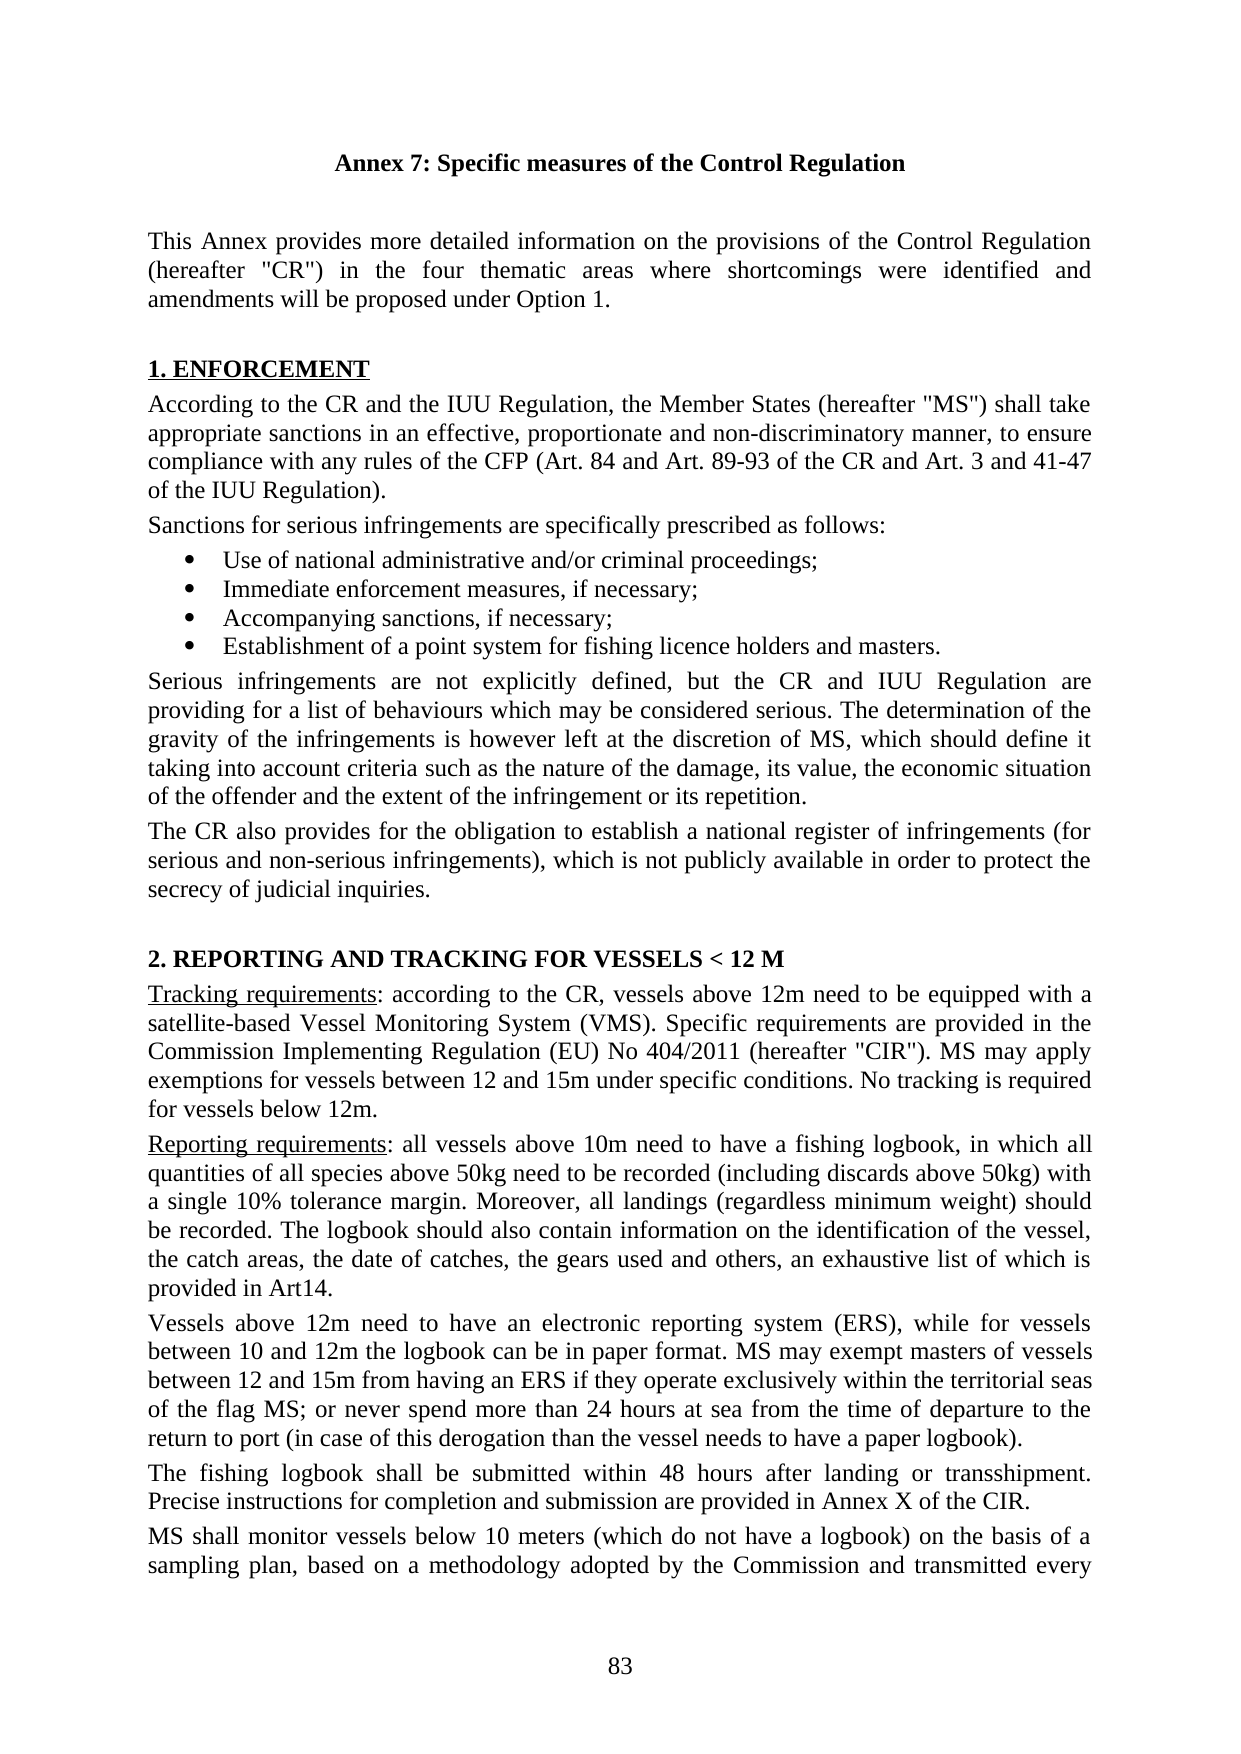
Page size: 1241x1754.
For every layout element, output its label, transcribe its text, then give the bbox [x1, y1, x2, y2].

list Use of national administrative and/or criminal proceedings; [185, 545, 1093, 574]
text Reporting requirements: all vessels above 10m need to have a fishing logbook, in which all quantities of all species above 50kg need to be recorded (including discards above 50kg) with a single 10% tolerance margin. Moreover, all landings (regardless minimum weight) should be recorded. The logbook should also contain information on the identification of the vessel, the catch areas, the date of catches, the gears used and others, an exhaustive list of which is provided in Art14. [148, 1129, 1093, 1301]
text Sanctions for serious infringements are specifically prescribed as follows: [148, 510, 1093, 539]
list Establishment of a point system for fishing licence holders and masters. [185, 631, 1093, 660]
text The fishing logbook shall be submitted within 48 hours after landing or transshipment. Precise instructions for completion and submission are provided in Annex X of the CIR. [148, 1458, 1093, 1515]
text Vessels above 12m need to have an electronic reporting system (ERS), while for vessels between 10 and 12m the logbook can be in paper format. MS may exempt masters of vessels between 12 and 15m from having an ERS if they operate exclusively within the territorial seas of the flag MS; or never spend more than 24 hours at sea from the time of departure to the return to port (in case of this derogation than the vessel needs to have a paper logbook). [148, 1308, 1093, 1451]
text 1. ENFORCEMENT [148, 354, 1093, 383]
text According to the CR and the IUU Regulation, the Member States (hereafter "MS") shall take appropriate sanctions in an effective, proportionate and non-discriminatory manner, to ensure compliance with any rules of the CFP (Art. 84 and Art. 89-93 of the CR and Art. 3 and 41-47 of the IUU Regulation). [148, 389, 1093, 504]
text 2. REPORTING AND TRACKING FOR VESSELS < 12 M [148, 944, 1093, 973]
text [148, 1521, 1093, 1579]
text Tracking requirements: according to the CR, vessels above 12m need to be equipped with a satellite-based Vessel Monitoring System (VMS). Specific requirements are provided in the Commission Implementing Regulation (EU) No 404/2011 (hereafter "CIR"). MS may apply exemptions for vessels between 12 and 15m under specific conditions. No tracking is required for vessels below 12m. [148, 979, 1093, 1123]
title Annex 7: Specific measures of the Control Regulation [148, 148, 1093, 176]
list Immediate enforcement measures, if necessary; [185, 574, 1093, 603]
list Accompanying sanctions, if necessary; [185, 603, 1093, 631]
text Serious infringements are not explicitly defined, but the CR and IUU Regulation are providing for a list of behaviours which may be considered serious. The determination of the gravity of the infringements is however left at the discretion of MS, which should define it taking into account criteria such as the nature of the damage, its value, the economic situation of the offender and the extent of the infringement or its repetition. [148, 666, 1093, 810]
text This Annex provides more detailed information on the provisions of the Control Regulation (hereafter "CR") in the four thematic areas where shortcomings were identified and amendments will be proposed under Option 1. [148, 226, 1093, 313]
text The CR also provides for the obligation to establish a national register of infringements (for serious and non-serious infringements), which is not publicly available in order to protect the secrecy of judicial inquiries. [148, 816, 1093, 903]
